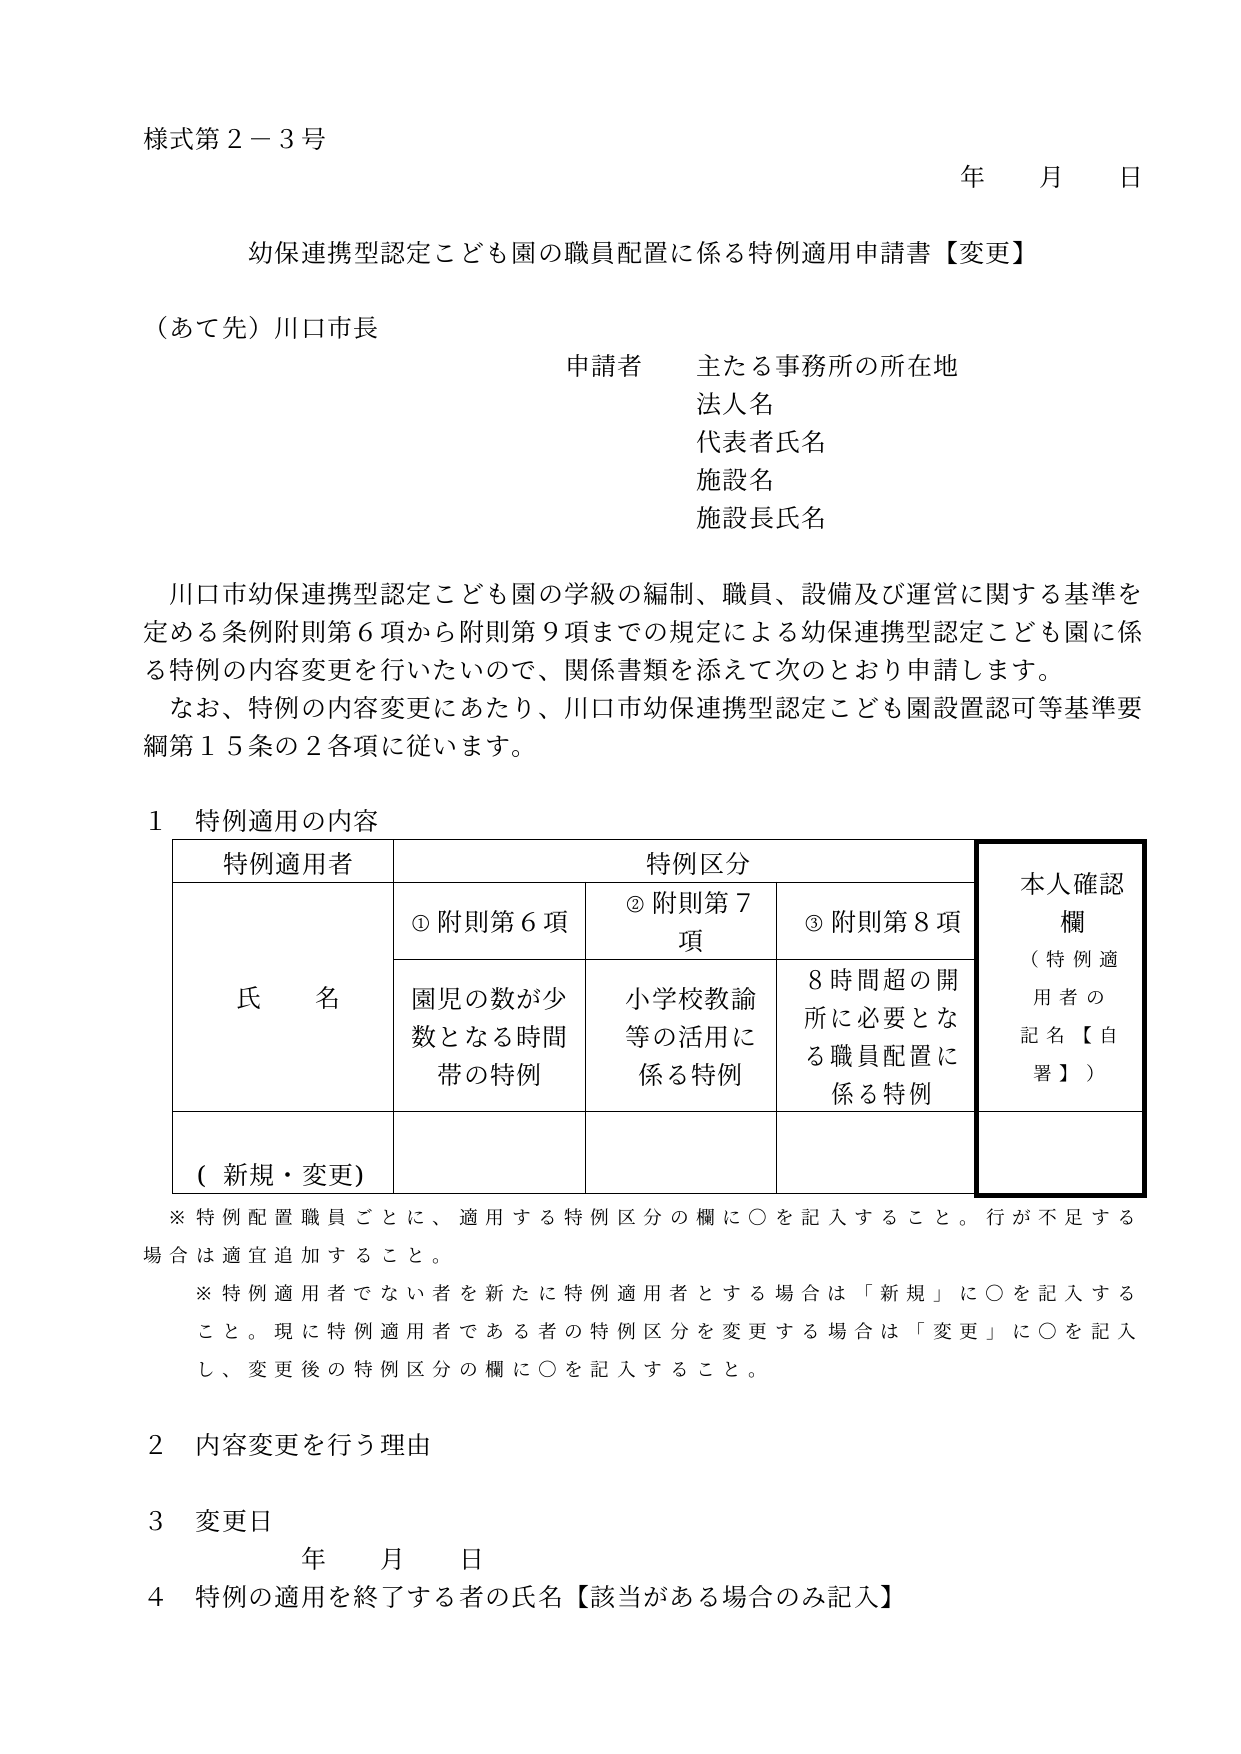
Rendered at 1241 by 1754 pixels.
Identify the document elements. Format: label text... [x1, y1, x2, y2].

text ※特例配置職員ごとに、適用する特例区分の欄に○を記入すること。行が不足する場合は適宜追加すること。 [143, 1197, 1144, 1273]
text 施設長氏名 [143, 498, 1115, 536]
table_cell [777, 1112, 974, 1193]
table_cell ８時間超の開所に必要となる職員配置に係る特例 [777, 960, 974, 1111]
table_cell 小学校教諭等の活用に係る特例 [586, 960, 776, 1111]
table_cell 園児の数が少数となる時間帯の特例 [394, 960, 585, 1111]
text ２ 内容変更を行う理由 [143, 1425, 1144, 1463]
text 法人名 [143, 384, 1144, 422]
text 川口市幼保連携型認定こども園の学級の編制、職員、設備及び運営に関する基準を定める条例附則第６項から附則第９項までの規定による幼保連携型認定こども園に係る特例の内容変更を行いたいので、関係書類を添えて次のとおり申請します。 [143, 574, 1144, 687]
table_cell ③附則第８項 [777, 883, 974, 958]
text （あて先）川口市長 [143, 308, 1144, 346]
text 幼保連携型認定こども園の職員配置に係る特例適用申請書【変更】 [143, 232, 1144, 270]
text 様式第２－３号 [143, 119, 1144, 157]
text 年 月 日 [143, 1539, 1144, 1577]
table_cell [173, 1112, 393, 1150]
text 年 月 日 [143, 157, 1144, 194]
text ３ 変更日 [143, 1501, 1144, 1539]
text 施設名 [143, 460, 1144, 498]
table_cell ②附則第７項 [586, 883, 776, 958]
text ※特例適用者でない者を新たに特例適用者とする場合は「新規」に○を記入すること。現に特例適用者である者の特例区分を変更する場合は「変更」に○を記入し、変更後の特例区分の欄に○を記入すること。 [169, 1273, 1144, 1387]
table_cell [394, 1112, 585, 1193]
table_cell (新規・変更) [173, 1150, 393, 1193]
text ４ 特例の適用を終了する者の氏名【該当がある場合のみ記入】 [143, 1577, 1144, 1614]
table_cell 氏 名 [173, 883, 393, 1111]
text 申請者 主たる事務所の所在地 [143, 346, 1144, 384]
table_cell [979, 1112, 1142, 1193]
text なお、特例の内容変更にあたり、川口市幼保連携型認定こども園設置認可等基準要綱第１５条の２各項に従います。 [143, 687, 1144, 763]
table_cell [586, 1112, 776, 1193]
text １ 特例適用の内容 [143, 801, 1144, 839]
table_header 特例区分 [394, 840, 974, 882]
table_header 特例適用者 [173, 840, 393, 882]
table_cell ①附則第６項 [394, 883, 585, 958]
table_header 本人確認欄 （特例適用者の 記名【自署】） [979, 844, 1142, 1111]
text 代表者氏名 [143, 422, 1144, 460]
